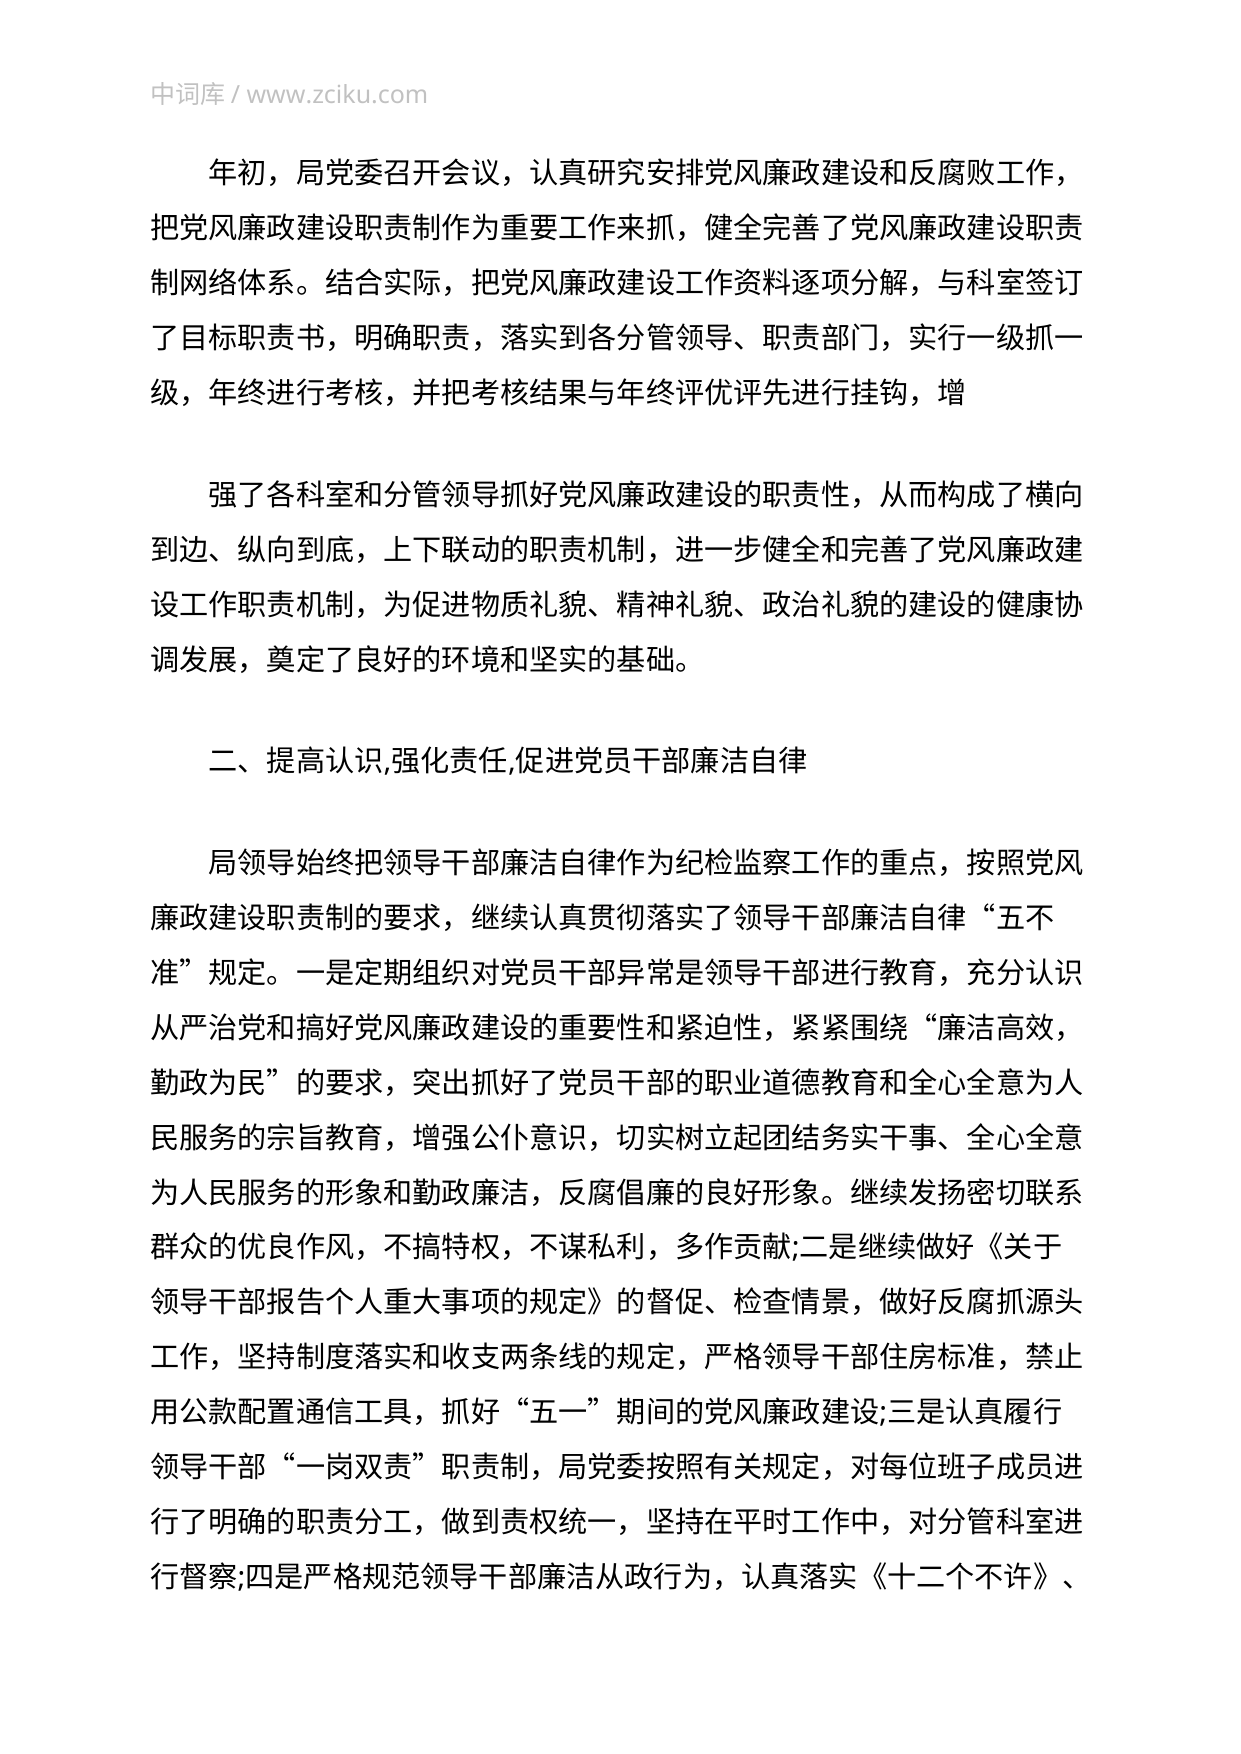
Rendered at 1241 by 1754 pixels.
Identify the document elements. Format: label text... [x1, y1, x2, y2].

text 二、提高认识,强化责任,促进党员干部廉洁自律 [150, 738, 1090, 780]
text 年初，局党委召开会议，认真研究安排党风廉政建设和反腐败工作，把党风廉政建设职责制作为重要工作来抓，健全完善了党风廉政建设职责制网络体系。结合实际，把党风廉政建设工作资料逐项分解，与科室签订了目标职责书，明确职责，落实到各分管领导、职责部门，实行一级抓一级，年终进行考核，并把考核结果与年终评优评先进行挂钩，增 [150, 150, 1090, 412]
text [150, 840, 1090, 1596]
text 强了各科室和分管领导抓好党风廉政建设的职责性，从而构成了横向到边、纵向到底，上下联动的职责机制，进一步健全和完善了党风廉政建设工作职责机制，为促进物质礼貌、精神礼貌、政治礼貌的建设的健康协调发展，奠定了良好的环境和坚实的基础。 [150, 471, 1090, 678]
